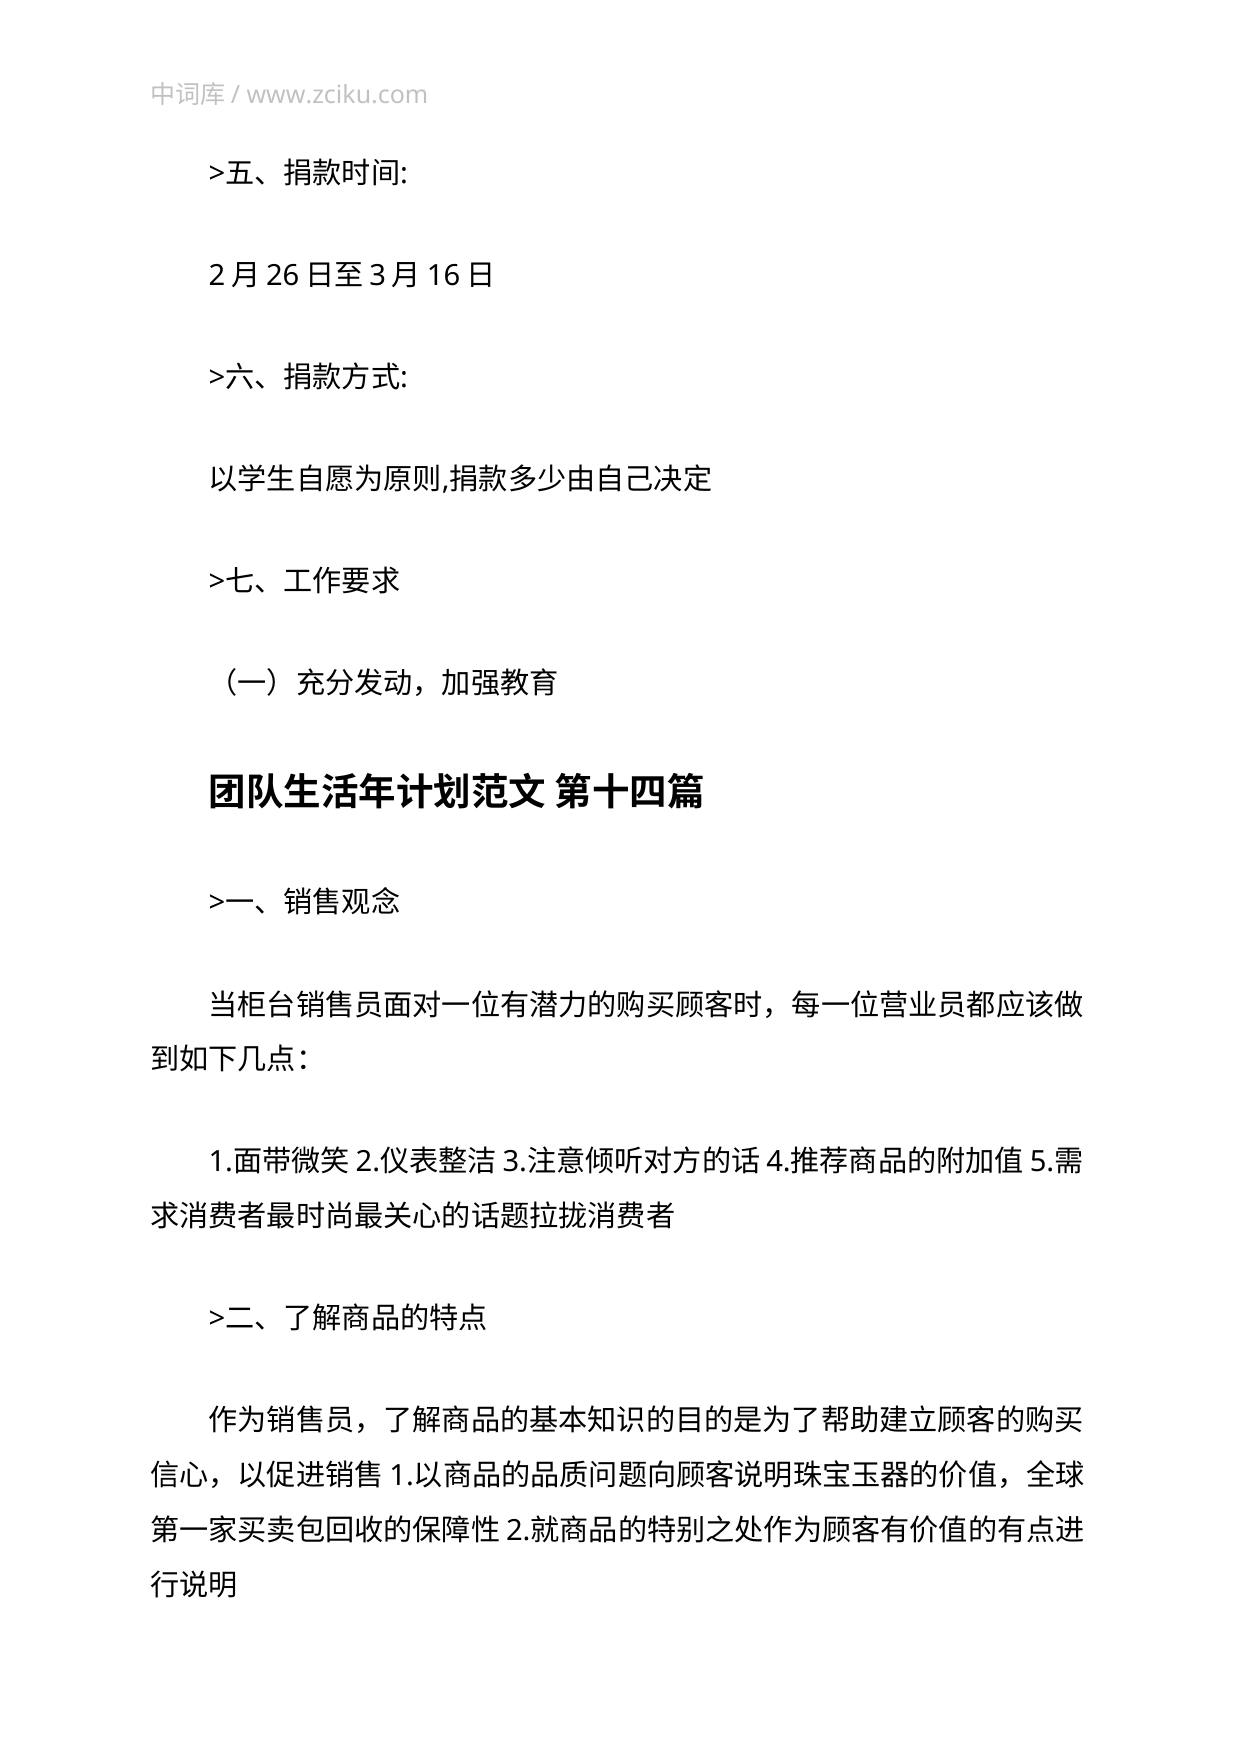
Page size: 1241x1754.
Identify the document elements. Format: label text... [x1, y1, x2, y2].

text 2月26日至3月16日 [150, 252, 1090, 294]
text 作为销售员，了解商品的基本知识的目的是为了帮助建立顾客的购买信心，以促进销售1.以商品的品质问题向顾客说明珠宝玉器的价值，全球第一家买卖包回收的保障性2.就商品的特别之处作为顾客有价值的有点进行说明 [150, 1396, 1090, 1604]
text >一、销售观念 [150, 879, 1090, 921]
text （一）充分发动，加强教育 [150, 660, 1090, 702]
text >五、捐款时间: [150, 150, 1090, 192]
text >六、捐款方式: [150, 354, 1090, 396]
text >二、了解商品的特点 [150, 1294, 1090, 1337]
text 当柜台销售员面对一位有潜力的购买顾客时，每一位营业员都应该做到如下几点： [150, 981, 1090, 1078]
text 1.面带微笑2.仪表整洁3.注意倾听对方的话4.推荐商品的附加值5.需求消费者最时尚最关心的话题拉拢消费者 [150, 1138, 1090, 1235]
text 以学生自愿为原则,捐款多少由自己决定 [150, 456, 1090, 498]
text >七、工作要求 [150, 558, 1090, 600]
text 团队生活年计划范文 第十四篇 [150, 762, 1090, 816]
